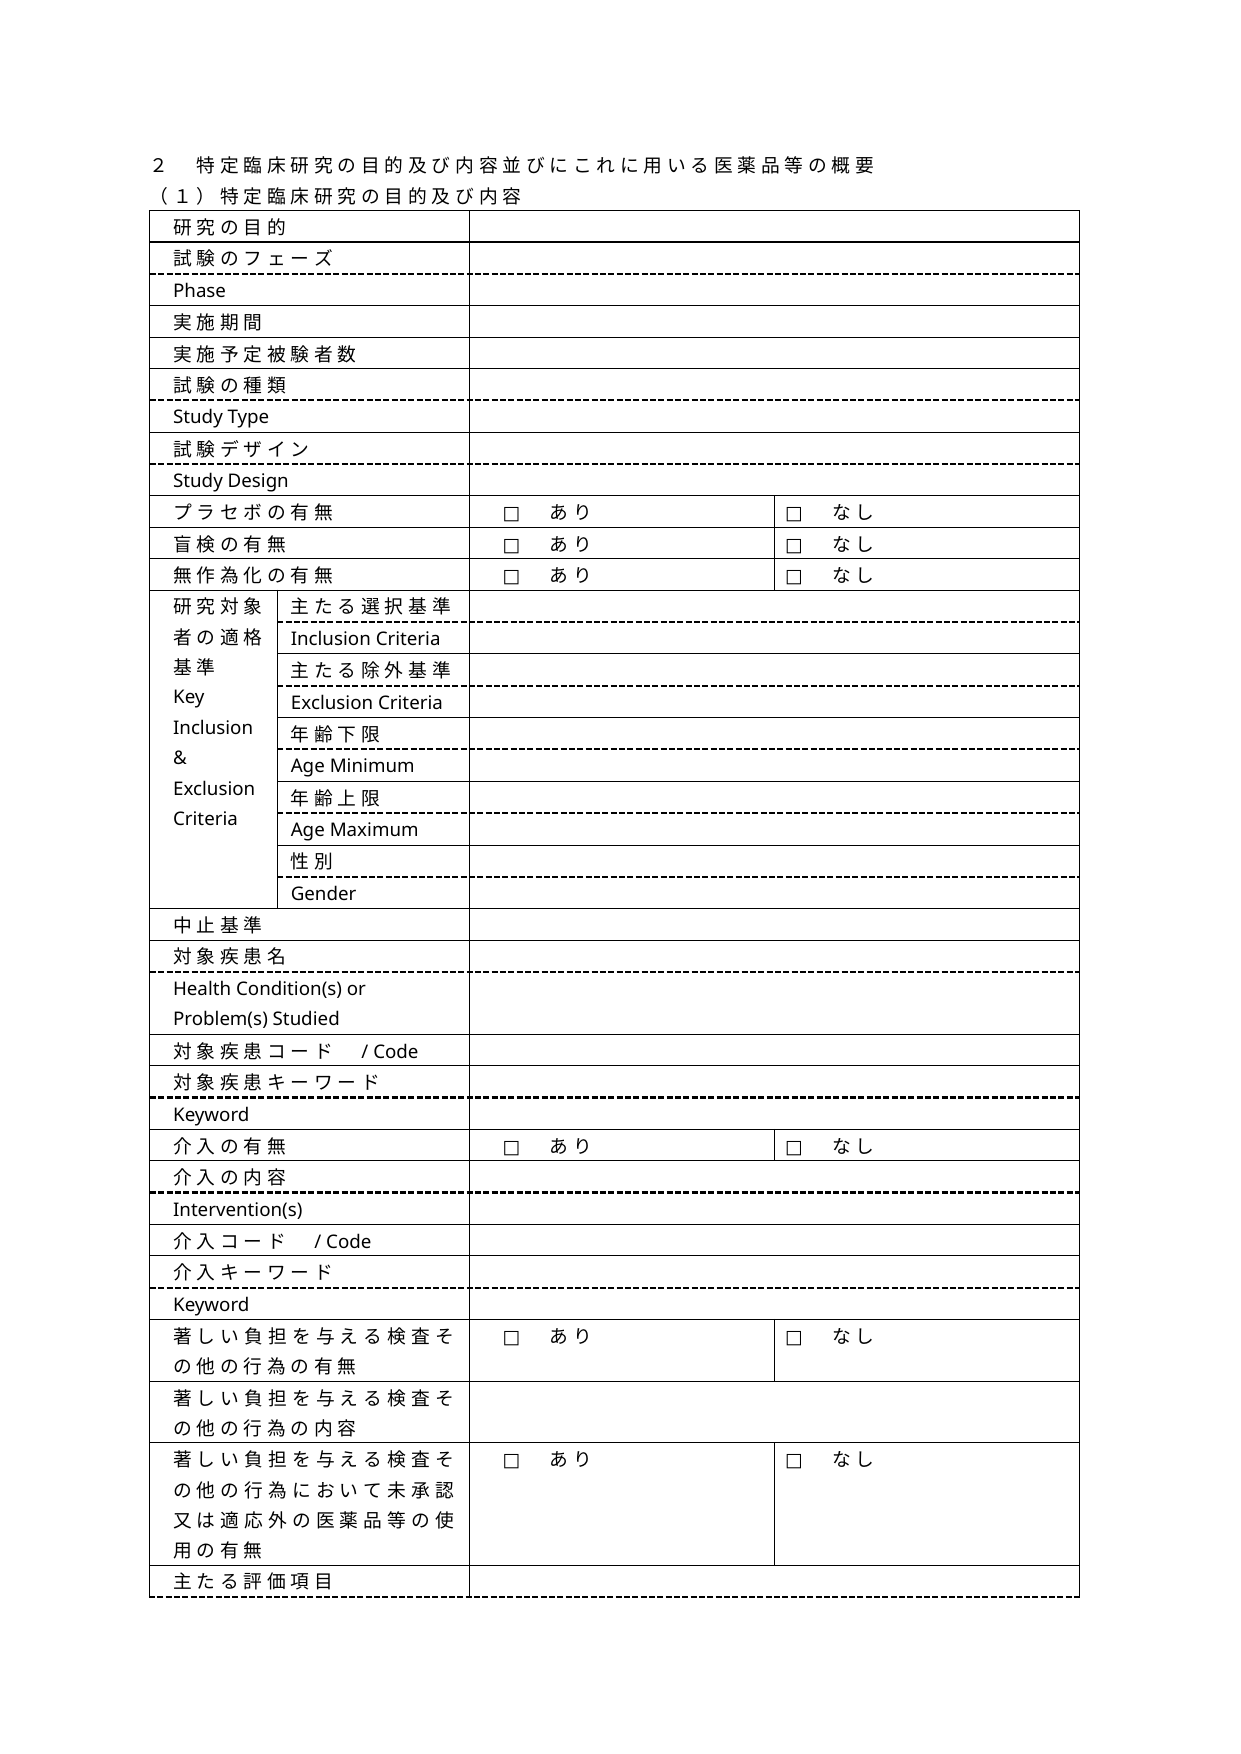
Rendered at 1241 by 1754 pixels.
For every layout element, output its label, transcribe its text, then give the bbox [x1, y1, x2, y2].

table_cell 実施予定被験者数 [150, 338, 469, 368]
table_cell [470, 591, 1079, 621]
table_header [470, 211, 1079, 241]
table_cell □ あり [470, 496, 774, 527]
table_cell □ あり [470, 1443, 774, 1564]
text ２ 特定臨床研究の目的及び内容並びにこれに用いる医薬品等の概要 [149, 149, 1091, 180]
table_cell Age Maximum [278, 812, 469, 844]
table_cell [470, 685, 1079, 717]
table_cell [470, 846, 1079, 876]
table_cell 介入キーワード [150, 1256, 469, 1287]
table_cell Health Condition(s) or Problem(s) Studied [150, 971, 469, 1034]
table_cell □ なし [775, 528, 1079, 558]
table_cell 対象疾患キーワード [150, 1066, 469, 1096]
table_cell [470, 621, 1079, 653]
table_cell [470, 1566, 1079, 1596]
table_cell [470, 369, 1079, 399]
table_cell Keyword [150, 1287, 469, 1319]
table_cell □ なし [775, 1320, 1079, 1381]
table_cell [470, 1191, 1079, 1224]
table_cell [470, 399, 1079, 432]
table_cell Phase [150, 273, 469, 305]
table_cell Study Type [150, 399, 469, 432]
table_cell [470, 654, 1079, 684]
table_cell [470, 273, 1079, 305]
table_cell 中止基準 [150, 909, 469, 939]
table_cell Inclusion Criteria [278, 621, 469, 653]
table_cell [470, 876, 1079, 908]
table_cell [470, 812, 1079, 844]
table_cell 介入コード / Code [150, 1225, 469, 1255]
table_cell 主たる除外基準 [278, 654, 469, 684]
table_cell [470, 463, 1079, 495]
table_cell □ なし [775, 1130, 1079, 1160]
table_cell [470, 748, 1079, 781]
table_cell 主たる選択基準 [278, 591, 469, 621]
table_cell 著しい負担を与える検査その他の行為の有無 [150, 1320, 469, 1381]
table_cell 介入の内容 [150, 1161, 469, 1191]
table_cell 著しい負担を与える検査その他の行為において未承認又は適応外の医薬品等の使用の有無 [150, 1443, 469, 1564]
table_cell [470, 433, 1079, 463]
table_cell 介入の有無 [150, 1130, 469, 1160]
table_cell Study Design [150, 463, 469, 495]
table_cell [470, 941, 1079, 971]
table_cell プラセボの有無 [150, 496, 469, 527]
table_cell [470, 718, 1079, 748]
table_cell [470, 909, 1079, 939]
table_cell Gender [278, 876, 469, 908]
table_cell 著しい負担を与える検査その他の行為の内容 [150, 1382, 469, 1442]
table_cell □ あり [470, 528, 774, 558]
table_cell 対象疾患コード / Code [150, 1035, 469, 1065]
table_cell [470, 1035, 1079, 1065]
table_cell 主たる評価項目 [150, 1566, 469, 1596]
table_cell Keyword [150, 1096, 469, 1129]
table_cell Age Minimum [278, 748, 469, 781]
table_cell [470, 1066, 1079, 1096]
table_cell 盲検の有無 [150, 528, 469, 558]
table_cell □ あり [470, 1320, 774, 1381]
table_cell 試験デザイン [150, 433, 469, 463]
table_cell [470, 1287, 1079, 1319]
table_cell □ なし [775, 496, 1079, 527]
table_cell □ あり [470, 1130, 774, 1160]
table_cell 研究対象者の適格基準 Key Inclusion & Exclusion Criteria [150, 591, 277, 908]
table_cell □ なし [775, 559, 1079, 589]
table_cell [470, 306, 1079, 337]
table_cell [470, 1161, 1079, 1191]
table_cell 実施期間 [150, 306, 469, 337]
table_cell [470, 1096, 1079, 1129]
table_cell [470, 1256, 1079, 1287]
table_cell 対象疾患名 [150, 941, 469, 971]
table_cell Intervention(s) [150, 1191, 469, 1224]
table_cell [470, 1225, 1079, 1255]
table_cell 性別 [278, 846, 469, 876]
table_cell 年齢下限 [278, 718, 469, 748]
table_cell 試験の種類 [150, 369, 469, 399]
table_cell [470, 338, 1079, 368]
table_cell 年齢上限 [278, 782, 469, 812]
table_header 研究の目的 [150, 211, 469, 241]
table_cell [470, 971, 1079, 1034]
table_cell [470, 782, 1079, 812]
table_cell [470, 243, 1079, 273]
table_cell [470, 1382, 1079, 1442]
table_cell □ あり [470, 559, 774, 589]
table_cell 試験のフェーズ [150, 243, 469, 273]
table_cell 無作為化の有無 [150, 559, 469, 589]
table_cell □ なし [775, 1443, 1079, 1564]
text （１）特定臨床研究の目的及び内容 [149, 180, 1091, 210]
table_cell Exclusion Criteria [278, 685, 469, 717]
